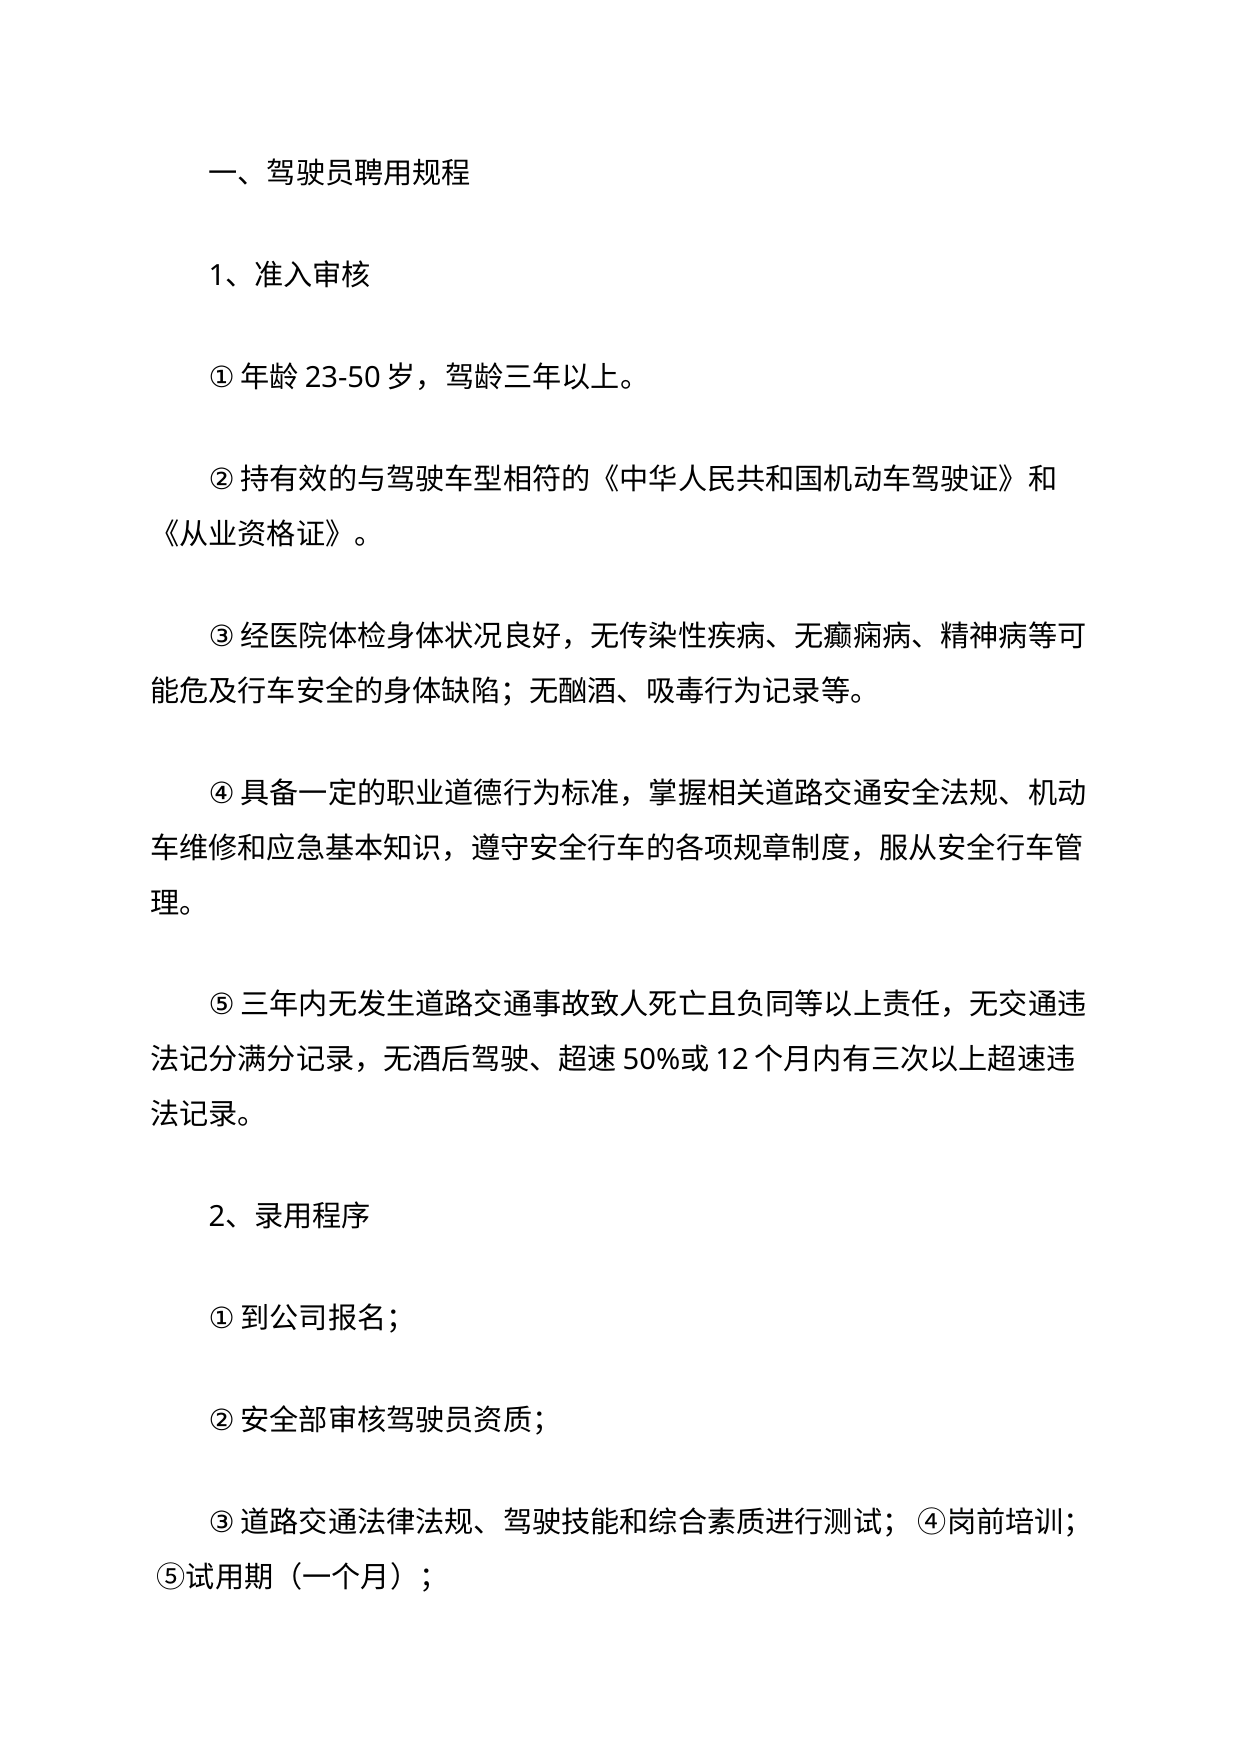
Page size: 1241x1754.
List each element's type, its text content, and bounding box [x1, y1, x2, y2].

text ③道路交通法律法规、驾驶技能和综合素质进行测试； ④岗前培训； ⑤试用期（一个月）； [150, 1499, 1090, 1596]
text ①到公司报名； [150, 1295, 1090, 1337]
text ②安全部审核驾驶员资质； [150, 1397, 1090, 1439]
text ①年龄23-50岁，驾龄三年以上。 [150, 354, 1090, 396]
text ②持有效的与驾驶车型相符的《中华人民共和国机动车驾驶证》和《从业资格证》。 [150, 456, 1090, 553]
text 一、驾驶员聘用规程 [150, 150, 1090, 192]
text 1、准入审核 [150, 252, 1090, 294]
text ③经医院体检身体状况良好，无传染性疾病、无癫痫病、精神病等可能危及行车安全的身体缺陷；无酗酒、吸毒行为记录等。 [150, 612, 1090, 710]
text ④具备一定的职业道德行为标准，掌握相关道路交通安全法规、机动车维修和应急基本知识，遵守安全行车的各项规章制度，服从安全行车管理。 [150, 769, 1090, 921]
text 2、录用程序 [150, 1193, 1090, 1235]
text ⑤三年内无发生道路交通事故致人死亡且负同等以上责任，无交通违法记分满分记录，无酒后驾驶、超速50%或12个月内有三次以上超速违法记录。 [150, 981, 1090, 1133]
